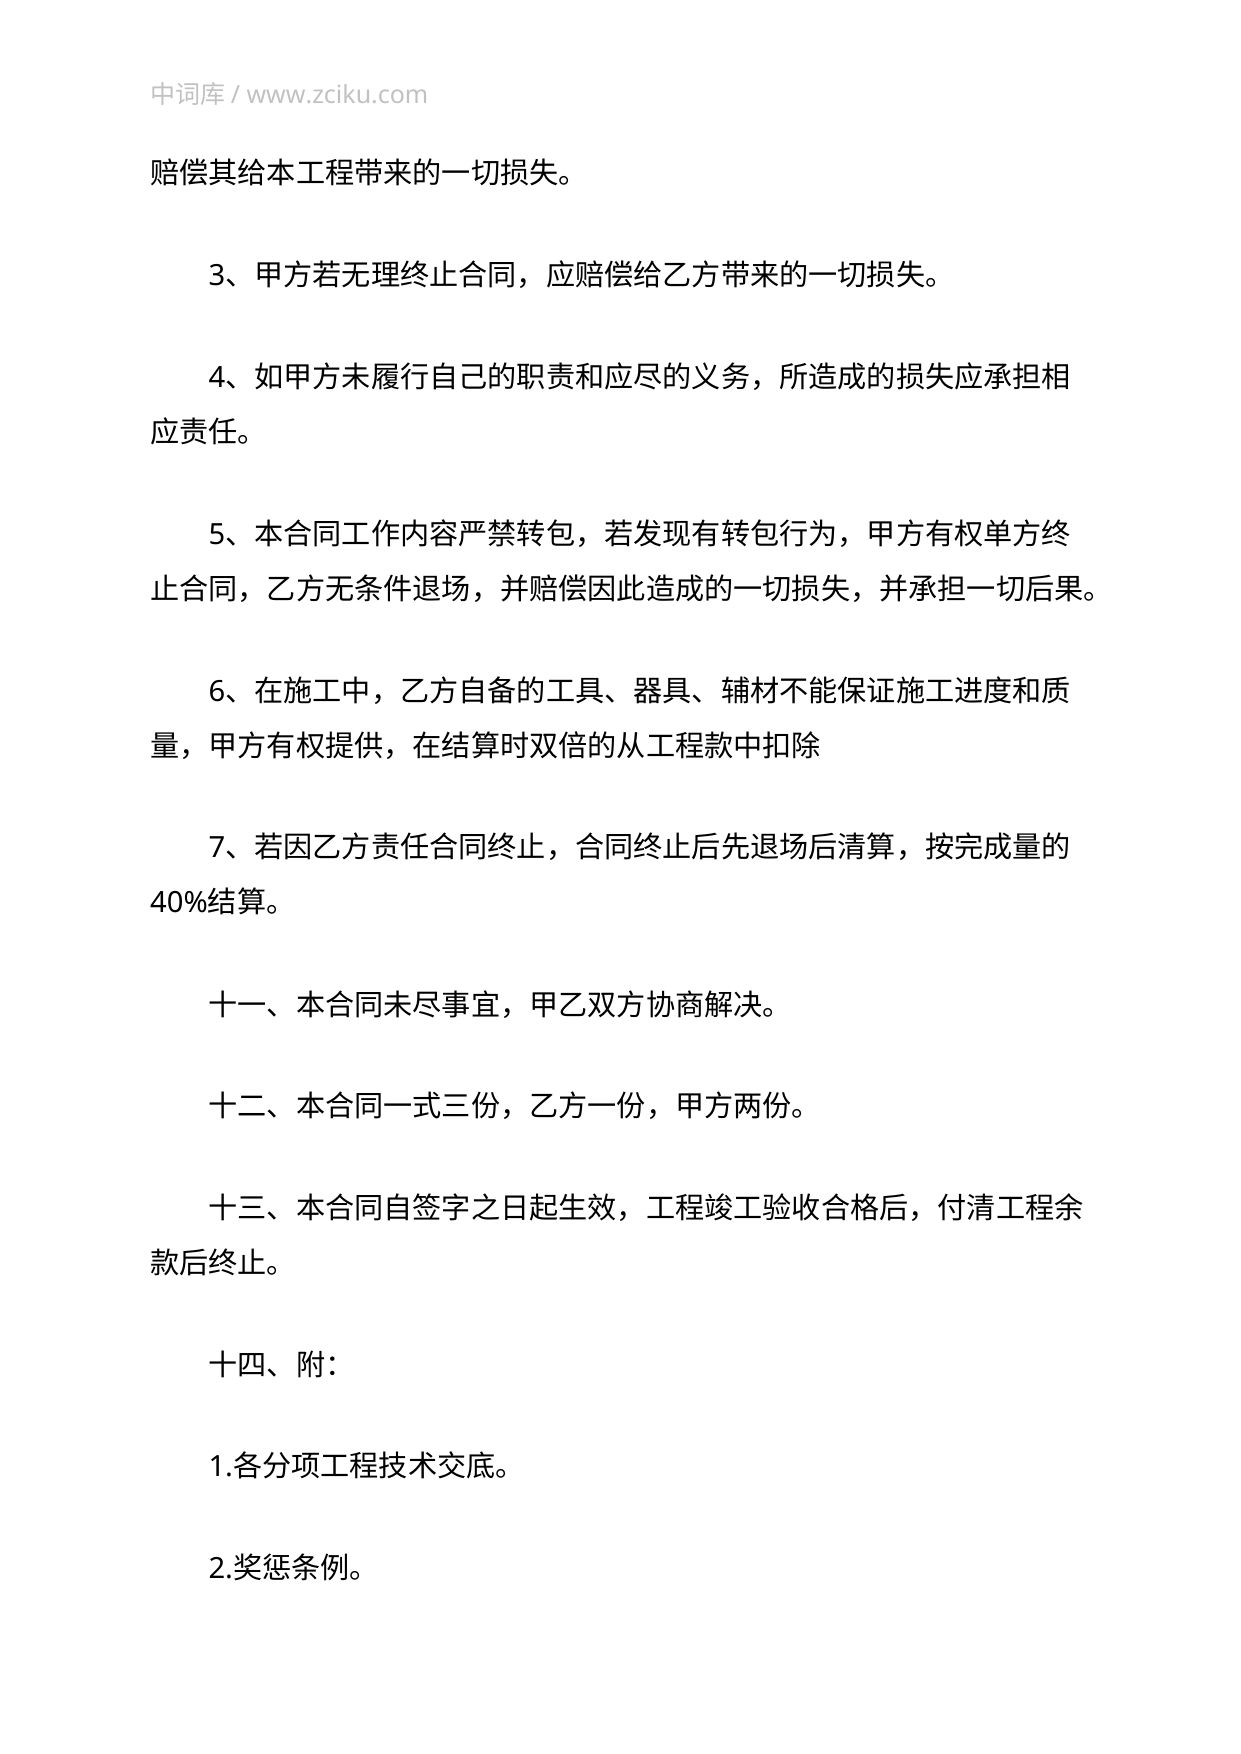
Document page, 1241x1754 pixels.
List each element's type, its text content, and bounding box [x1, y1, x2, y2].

text 十一、本合同未尽事宜，甲乙双方协商解决。 [150, 981, 1090, 1023]
text 4、如甲方未履行自己的职责和应尽的义务，所造成的损失应承担相应责任。 [150, 354, 1090, 451]
text 1.各分项工程技术交底。 [150, 1443, 1090, 1485]
text 7、若因乙方责任合同终止，合同终止后先退场后清算，按完成量的40%结算。 [150, 824, 1090, 921]
text 6、在施工中，乙方自备的工具、器具、辅材不能保证施工进度和质量，甲方有权提供，在结算时双倍的从工程款中扣除 [150, 667, 1090, 764]
text 十三、本合同自签字之日起生效，工程竣工验收合格后，付清工程余款后终止。 [150, 1184, 1090, 1282]
text 3、甲方若无理终止合同，应赔偿给乙方带来的一切损失。 [150, 252, 1090, 294]
text 2.奖惩条例。 [150, 1545, 1090, 1587]
text 5、本合同工作内容严禁转包，若发现有转包行为，甲方有权单方终止合同，乙方无条件退场，并赔偿因此造成的一切损失，并承担一切后果。 [150, 511, 1090, 608]
text 十二、本合同一式三份，乙方一份，甲方两份。 [150, 1083, 1090, 1125]
text 十四、附： [150, 1341, 1090, 1383]
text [150, 150, 1090, 192]
